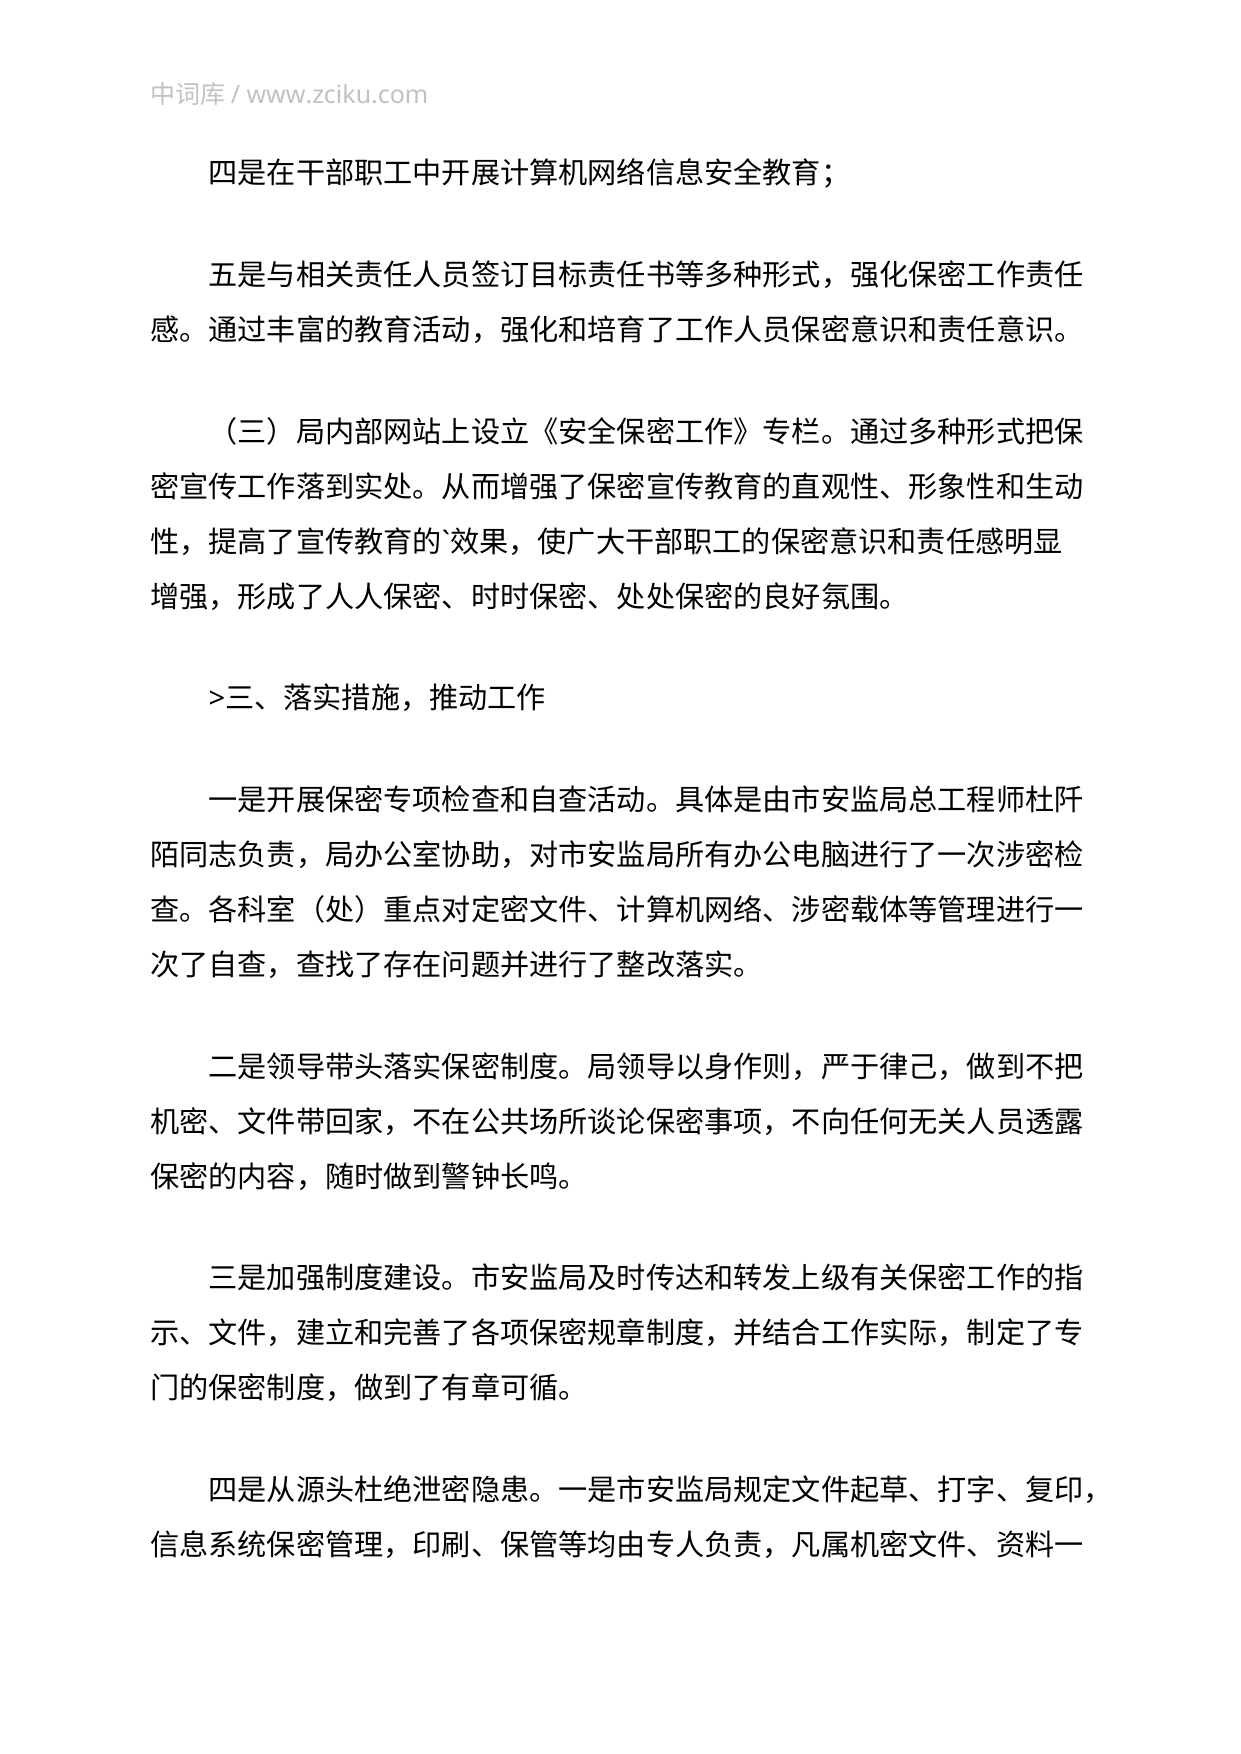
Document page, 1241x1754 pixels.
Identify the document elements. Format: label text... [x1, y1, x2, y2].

text 二是领导带头落实保密制度。局领导以身作则，严于律己，做到不把机密、文件带回家，不在公共场所谈论保密事项，不向任何无关人员透露保密的内容，随时做到警钟长鸣。 [150, 1043, 1090, 1196]
text （三）局内部网站上设立《安全保密工作》专栏。通过多种形式把保密宣传工作落到实处。从而增强了保密宣传教育的直观性、形象性和生动性，提高了宣传教育的`效果，使广大干部职工的保密意识和责任感明显增强，形成了人人保密、时时保密、处处保密的良好氛围。 [150, 408, 1090, 616]
text >三、落实措施，推动工作 [150, 675, 1090, 717]
text 一是开展保密专项检查和自查活动。具体是由市安监局总工程师杜阡陌同志负责，局办公室协助，对市安监局所有办公电脑进行了一次涉密检查。各科室（处）重点对定密文件、计算机网络、涉密载体等管理进行一次了自查，查找了存在问题并进行了整改落实。 [150, 777, 1090, 984]
text 五是与相关责任人员签订目标责任书等多种形式，强化保密工作责任感。通过丰富的教育活动，强化和培育了工作人员保密意识和责任意识。 [150, 252, 1090, 349]
text 三是加强制度建设。市安监局及时传达和转发上级有关保密工作的指示、文件，建立和完善了各项保密规章制度，并结合工作实际，制定了专门的保密制度，做到了有章可循。 [150, 1255, 1090, 1407]
text 四是在干部职工中开展计算机网络信息安全教育； [150, 150, 1090, 192]
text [150, 1467, 1090, 1564]
